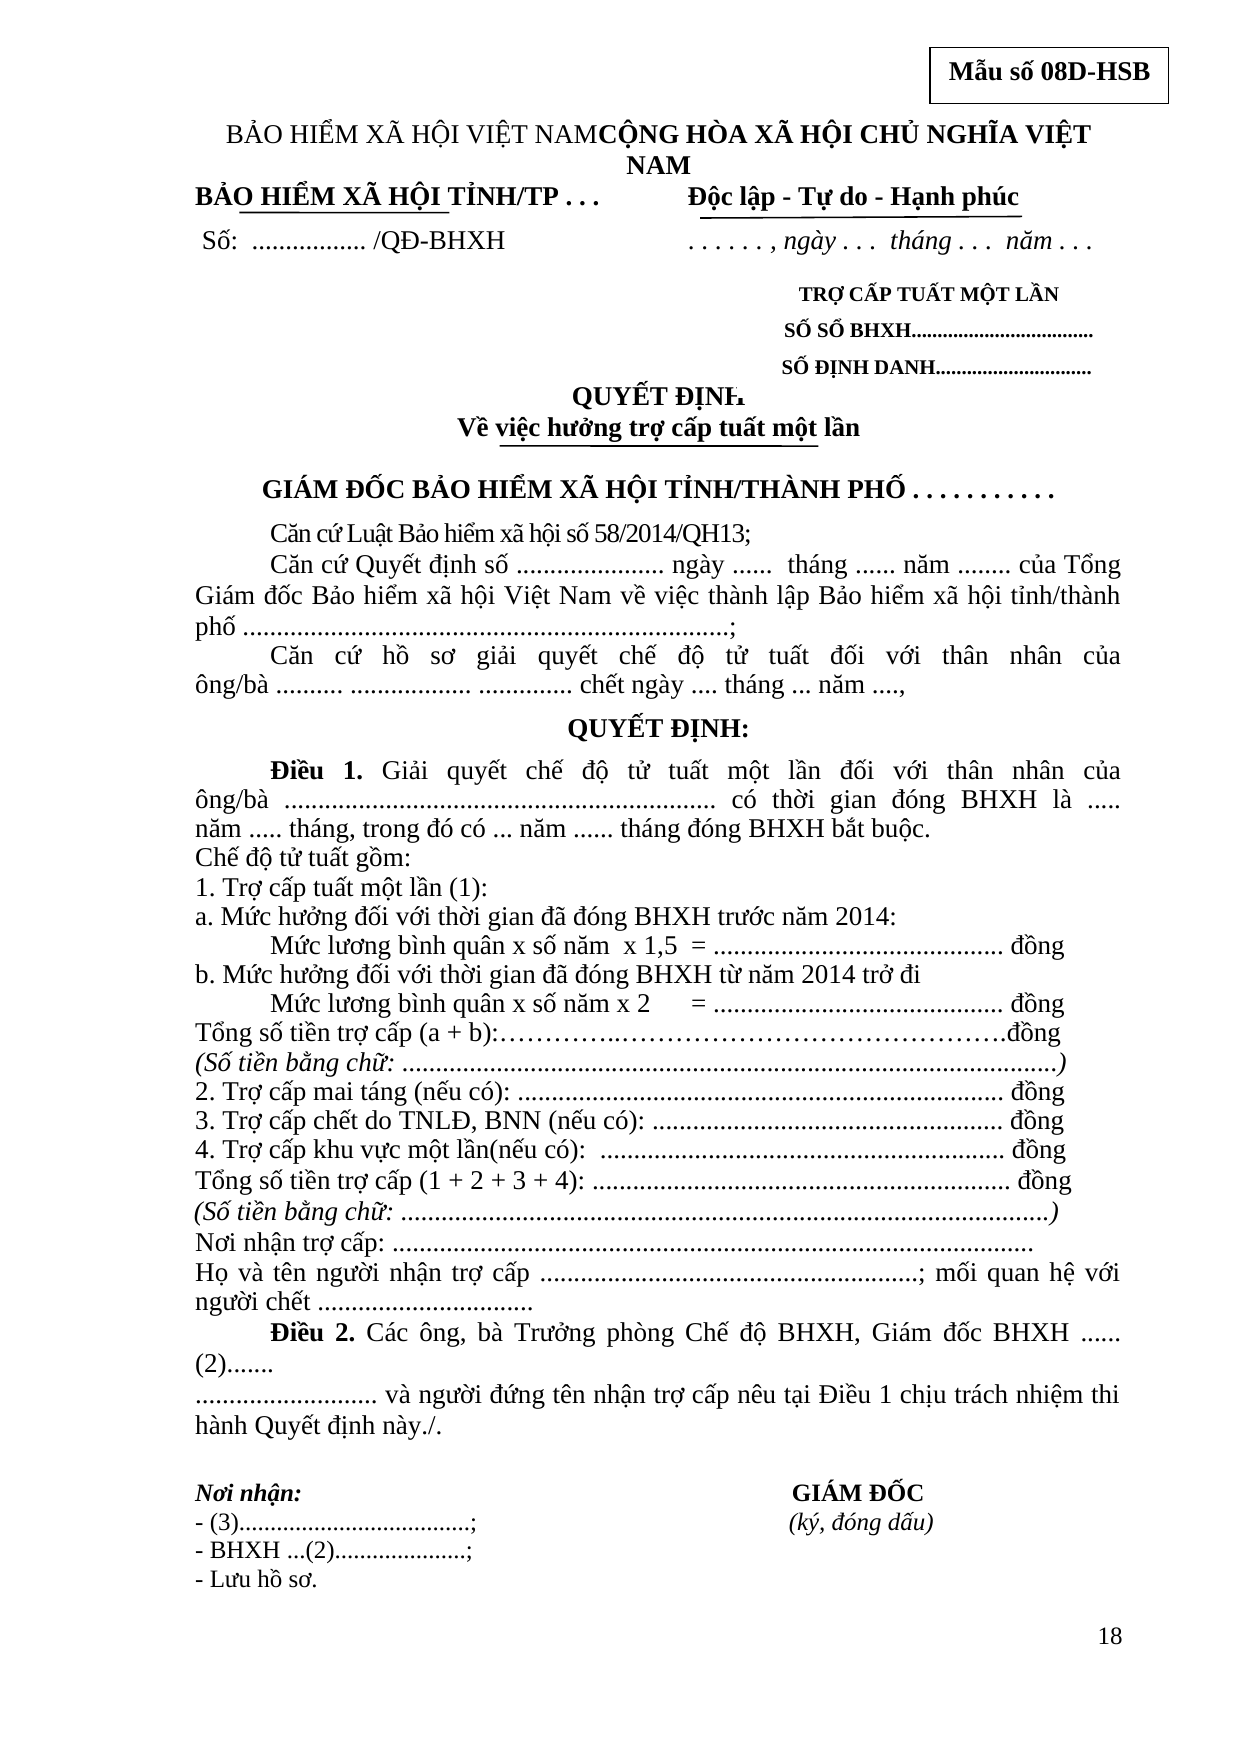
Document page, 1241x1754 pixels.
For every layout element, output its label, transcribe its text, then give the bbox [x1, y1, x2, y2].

text Điều 2. Các ông, bà Trưởng phòng Chế độ BHXH, Giám đốc BHXH ......(2)....... [195, 1316, 1122, 1378]
text b. Mức hưởng đối với thời gian đã đóng BHXH từ năm 2014 trở đi [195, 960, 1122, 989]
text Tổng số tiền trợ cấp (1 + 2 + 3 + 4): .............................................................. đồng [195, 1164, 1122, 1195]
text Căn cứ hồ sơ giải quyết chế độ tử tuất đối với thân nhân của ông/bà .......... .................. .............. chết ngày .... tháng ... năm ...., [195, 641, 1122, 700]
text Tổng số tiền trợ cấp (a + b):…………..…………………………………….đồng [195, 1018, 1122, 1048]
text BẢO HIỂM XÃ HỘI VIỆT NAMCỘNG HÒA XÃ HỘI CHỦ NGHĨA VIỆT NAM [195, 118, 1122, 180]
text BẢO HIỂM XÃ HỘI TỈNH/TP . . . Độc lập - Tự do - Hạnh phúc [195, 180, 1122, 212]
subtitle QUYẾT ĐỊNH: [195, 712, 1122, 743]
text Mức lương bình quân x số năm x 2 = ........................................... đồng [180, 989, 1122, 1018]
text Mức lương bình quân x số năm x 1,5 = ........................................... đồng [180, 931, 1122, 960]
text 2. Trợ cấp mai táng (nếu có): ........................................................................ đồng [195, 1077, 1122, 1106]
table_header GIÁM ĐỐC (ký, đóng dấu) [547, 1472, 1169, 1603]
text Số: ................. /QĐ-BHXH . . . . . . , ngày . . . tháng . . . năm . . . [195, 224, 1122, 255]
text Về việc hưởng trợ cấp tuất một lần [195, 411, 1122, 442]
text Chế độ tử tuất gồm: [195, 843, 1122, 873]
text Căn cứ Quyết định số ...................... ngày ...... tháng ...... năm ........ của Tổng Giám đốc Bảo hiểm xã hội Việt Nam về việc thành lập Bảo hiểm xã hội tỉnh/thành phố ........................................................................; [195, 548, 1122, 641]
text Căn cứ Luật Bảo hiểm xã hội số 58/2014/QH13; [195, 517, 1122, 548]
text (Số tiền bằng chữ: .................................................................................................) [195, 1048, 1122, 1077]
table_header Nơi nhận: - (3).....................................; - BHXH ...(2).....................; - Lưu hồ sơ. [184, 1472, 547, 1603]
text ........................... và người đứng tên nhận trợ cấp nêu tại Điều 1 chịu trách nhiệm thi hành Quyết định này./. [195, 1378, 1122, 1441]
text 1. Trợ cấp tuất một lần (1): [195, 873, 1122, 902]
text 4. Trợ cấp khu vực một lần(nếu có): ............................................................ đồng [195, 1135, 1122, 1164]
text (Số tiền bằng chữ: ................................................................................................) [180, 1195, 1122, 1227]
subtitle GIÁM ĐỐC BẢO HIỂM XÃ HỘI TỈNH/THÀNH PHỐ . . . . . . . . . . . [195, 473, 1122, 504]
text a. Mức hưởng đối với thời gian đã đóng BHXH trước năm 2014: [195, 902, 1122, 931]
subtitle QUYẾT ĐỊNH [195, 380, 1122, 411]
text Nơi nhận trợ cấp: ............................................................................................... [195, 1227, 1122, 1258]
text 3. Trợ cấp chết do TNLĐ, BNN (nếu có): .................................................... đồng [195, 1106, 1122, 1135]
text Điều 1. Giải quyết chế độ tử tuất một lần đối với thân nhân của ông/bà ................................................................ có thời gian đóng BHXH là ..... năm ..... tháng, trong đó có ... năm ...... tháng đóng BHXH bắt buộc. [195, 756, 1122, 843]
text Họ và tên người nhận trợ cấp ........................................................; mối quan hệ với người chết ................................ [195, 1258, 1122, 1316]
